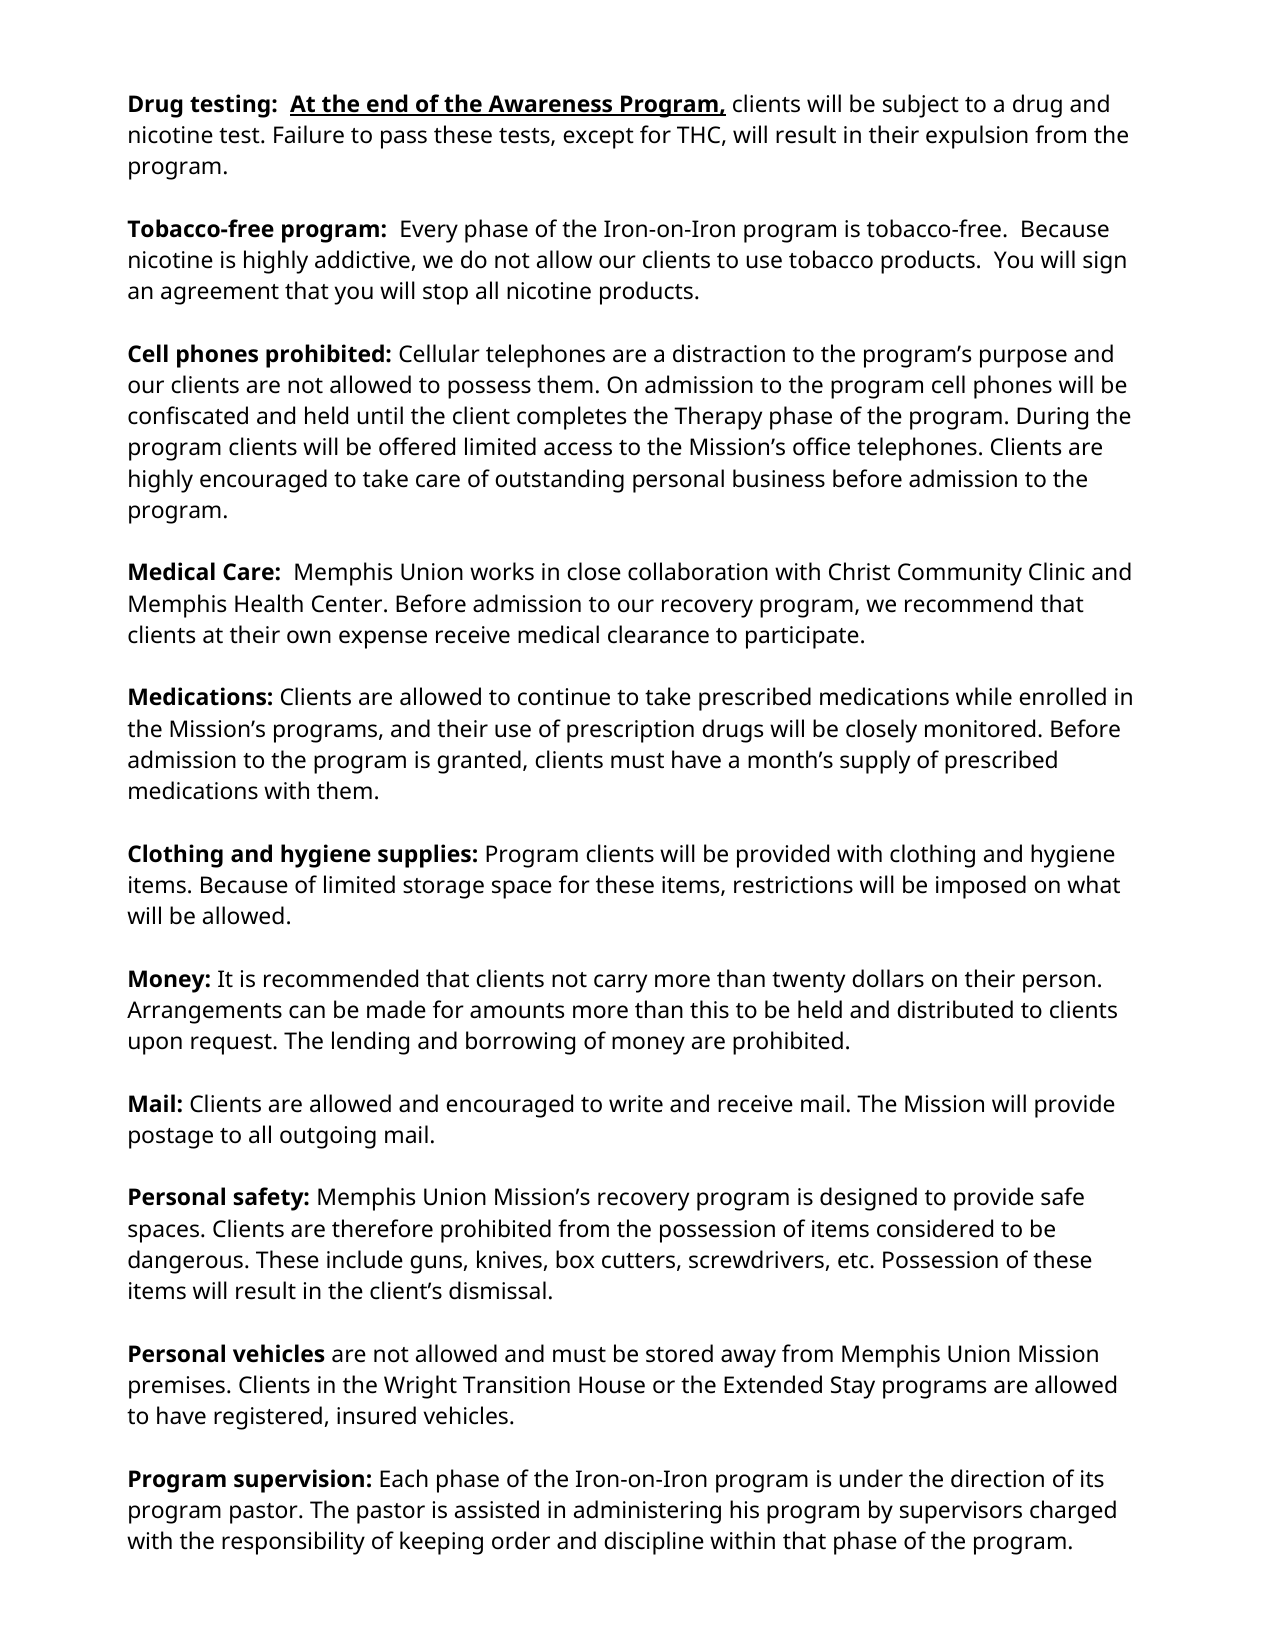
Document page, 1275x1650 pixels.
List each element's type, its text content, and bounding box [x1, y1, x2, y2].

text Personal safety: Memphis Union Mission’s recovery program is designed to provide safe spaces. Clients are therefore prohibited from the possession of items considered to be dangerous. These include guns, knives, box cutters, screwdrivers, etc. Possession of these items will result in the client’s dismissal. [127, 1181, 1137, 1306]
text Program supervision: Each phase of the Iron-on-Iron program is under the direction of its program pastor. The pastor is assisted in administering his program by supervisors charged with the responsibility of keeping order and discipline within that phase of the program. [127, 1462, 1137, 1556]
text Money: It is recommended that clients not carry more than twenty dollars on their person. Arrangements can be made for amounts more than this to be held and distributed to clients upon request. The lending and borrowing of money are prohibited. [127, 962, 1137, 1056]
text Medical Care: Memphis Union works in close collaboration with Christ Community Clinic and Memphis Health Center. Before admission to our recovery program, we recommend that clients at their own expense receive medical clearance to participate. [127, 556, 1137, 650]
text Cell phones prohibited: Cellular telephones are a distraction to the program’s purpose and our clients are not allowed to possess them. On admission to the program cell phones will be confiscated and held until the client completes the Therapy phase of the program. During the program clients will be offered limited access to the Mission’s office telephones. Clients are highly encouraged to take care of outstanding personal business before admission to the program. [127, 337, 1137, 525]
text Tobacco-free program: Every phase of the Iron-on-Iron program is tobacco-free. Because nicotine is highly addictive, we do not allow our clients to use tobacco products. You will sign an agreement that you will stop all nicotine products. [127, 212, 1137, 306]
text Drug testing: At the end of the Awareness Program, clients will be subject to a drug and nicotine test. Failure to pass these tests, except for THC, will result in their expulsion from the program. [127, 87, 1137, 181]
text Clothing and hygiene supplies: Program clients will be provided with clothing and hygiene items. Because of limited storage space for these items, restrictions will be imposed on what will be allowed. [127, 837, 1137, 931]
text Medications: Clients are allowed to continue to take prescribed medications while enrolled in the Mission’s programs, and their use of prescription drugs will be closely monitored. Before admission to the program is granted, clients must have a month’s supply of prescribed medications with them. [127, 681, 1137, 806]
text Personal vehicles are not allowed and must be stored away from Memphis Union Mission premises. Clients in the Wright Transition House or the Extended Stay programs are allowed to have registered, insured vehicles. [127, 1337, 1137, 1431]
text Mail: Clients are allowed and encouraged to write and receive mail. The Mission will provide postage to all outgoing mail. [127, 1087, 1137, 1150]
